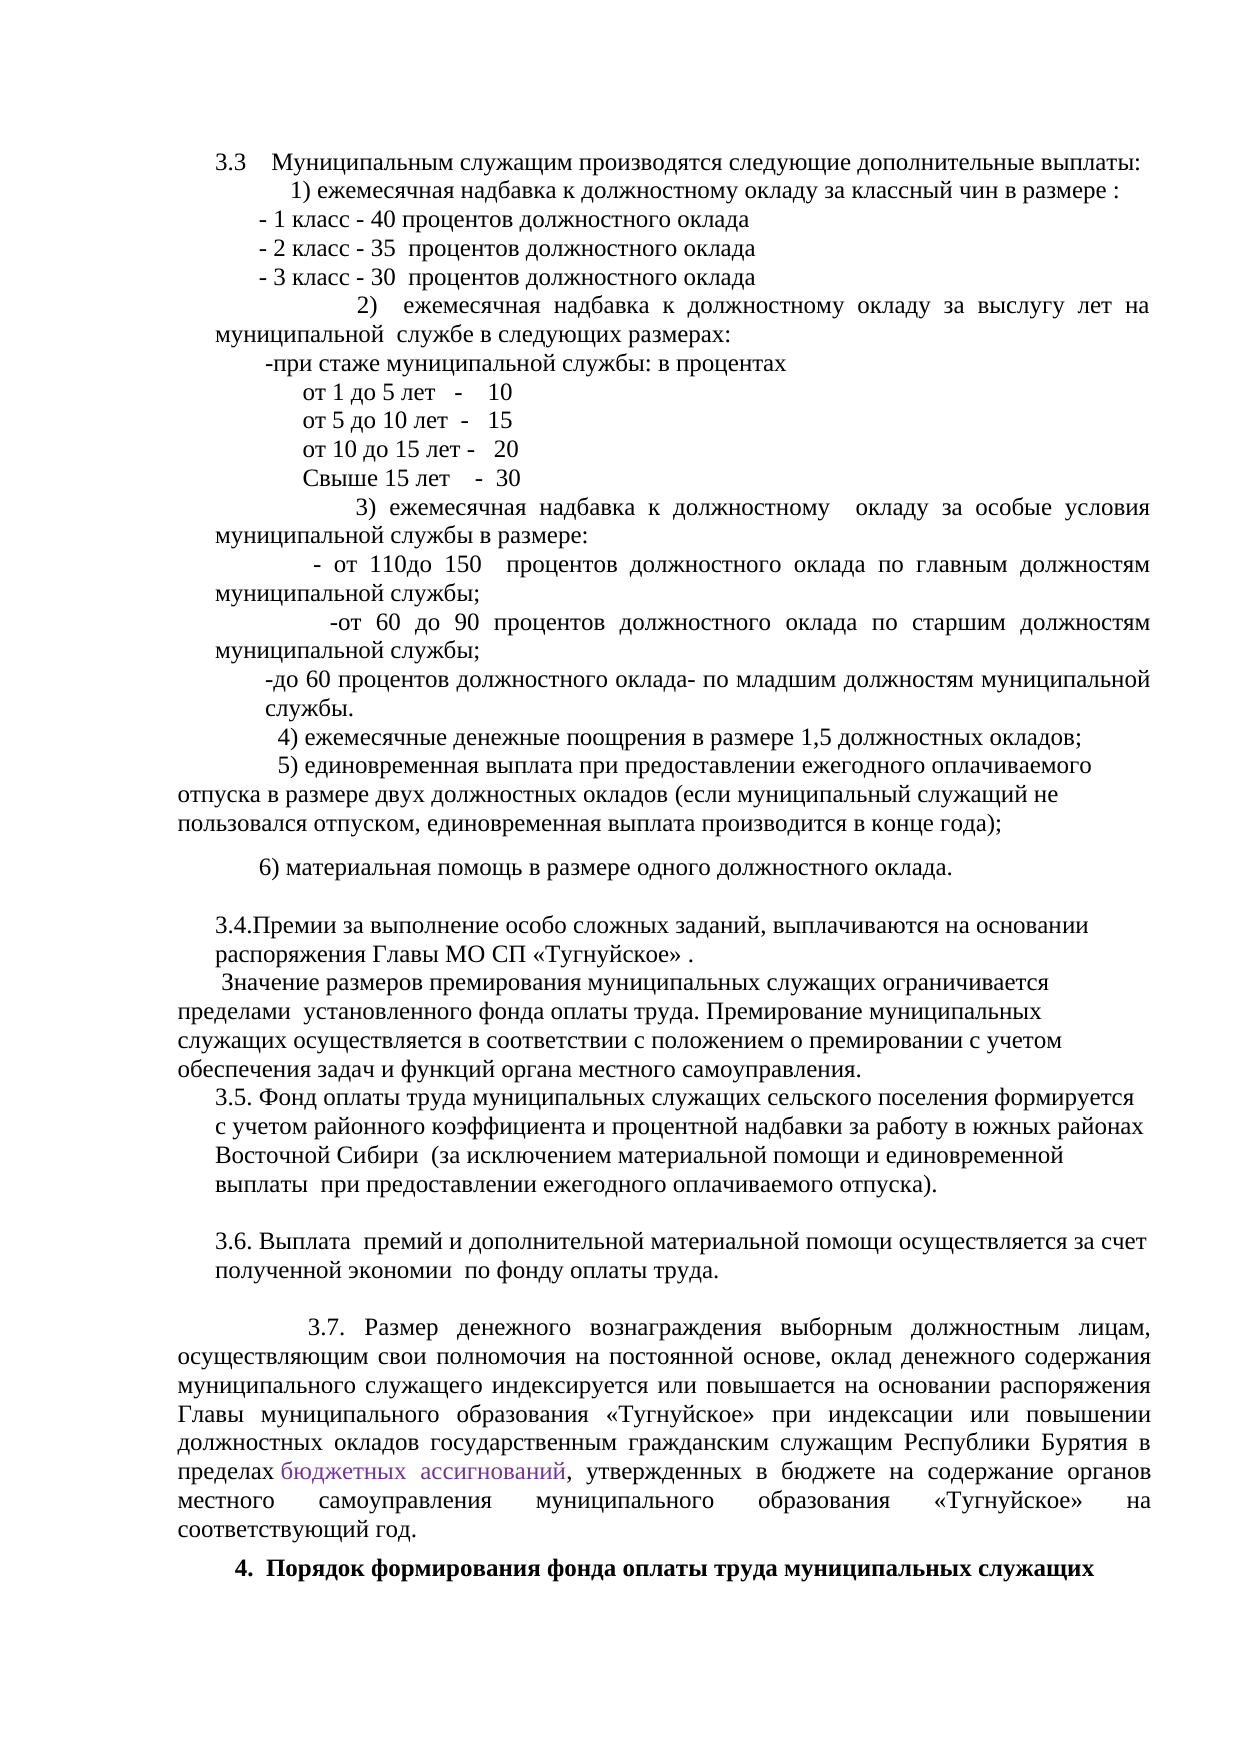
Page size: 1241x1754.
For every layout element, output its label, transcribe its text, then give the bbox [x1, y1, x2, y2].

text 4. Порядок формирования фонда оплаты труда муниципальных служащих [177, 1553, 1152, 1582]
text 3.3 Муниципальным служащим производятся следующие дополнительные выплаты: [177, 147, 1152, 176]
text Свыше 15 лет - 30 [302, 463, 1152, 492]
text 6) материальная помощь в размере одного должностного оклада. [177, 852, 1152, 881]
text Значение размеров премирования муниципальных служащих ограничивается пределами установленного фонда оплаты труда. Премирование муниципальных служащих осуществляется в соответствии с положением о премировании с учетом обеспечения задач и функций органа местного самоуправления. [177, 967, 1152, 1082]
text - 3 класс - 30 процентов должностного оклада [215, 262, 1152, 291]
text 5) единовременная выплата при предоставлении ежегодного оплачиваемого отпуска в размере двух должностных окладов (если муниципальный служащий не пользовался отпуском, единовременная выплата производится в конце года); [177, 751, 1152, 837]
text 3.7. Размер денежного вознаграждения выборным должностным лицам, осуществляющим свои полномочия на постоянной основе, оклад денежного содержания муниципального служащего индексируется или повышается на основании распоряжения Главы муниципального образования «Тугнуйское» при индексации или повышении должностных окладов государственным гражданским служащим Республики Бурятия в пределах бюджетных ассигнований, утвержденных в бюджете на содержание органов местного самоуправления муниципального образования «Тугнуйское» на соответствующий год. [177, 1312, 1152, 1542]
text от 5 до 10 лет - 15 [302, 406, 1152, 434]
text от 10 до 15 лет - 20 [302, 434, 1152, 463]
text - 1 класс - 40 процентов должностного оклада [215, 204, 1152, 233]
text 3) ежемесячная надбавка к должностному окладу за особые условия муниципальной службы в размере: [215, 492, 1152, 549]
text от 1 до 5 лет - 10 [302, 377, 1152, 406]
text - от 110до 150 процентов должностного оклада по главным должностям муниципальной службы; [215, 549, 1152, 607]
text 1) ежемесячная надбавка к должностному окладу за классный чин в размере : [215, 176, 1152, 204]
text - 2 класс - 35 процентов должностного оклада [215, 233, 1152, 262]
text 3.5. Фонд оплаты труда муниципальных служащих сельского поселения формируется с учетом районного коэффициента и процентной надбавки за работу в южных районах Восточной Сибири (за исключением материальной помощи и единовременной выплаты при предоставлении ежегодного оплачиваемого отпуска). [215, 1082, 1152, 1197]
text 4) ежемесячные денежные поощрения в размере 1,5 должностных окладов; [265, 722, 1152, 751]
text -до 60 процентов должностного оклада- по младшим должностям муниципальной службы. [265, 664, 1152, 722]
text -от 60 до 90 процентов должностного оклада по старшим должностям муниципальной службы; [215, 607, 1152, 664]
text 3.4.Премии за выполнение особо сложных заданий, выплачиваются на основании распоряжения Главы МО СП «Тугнуйское» . [215, 910, 1152, 967]
text 2) ежемесячная надбавка к должностному окладу за выслугу лет на муниципальной службе в следующих размерах: [215, 291, 1152, 348]
text 3.6. Выплата премий и дополнительной материальной помощи осуществляется за счет полученной экономии по фонду оплаты труда. [215, 1226, 1152, 1284]
text -при стаже муниципальной службы: в процентах [265, 348, 1152, 377]
